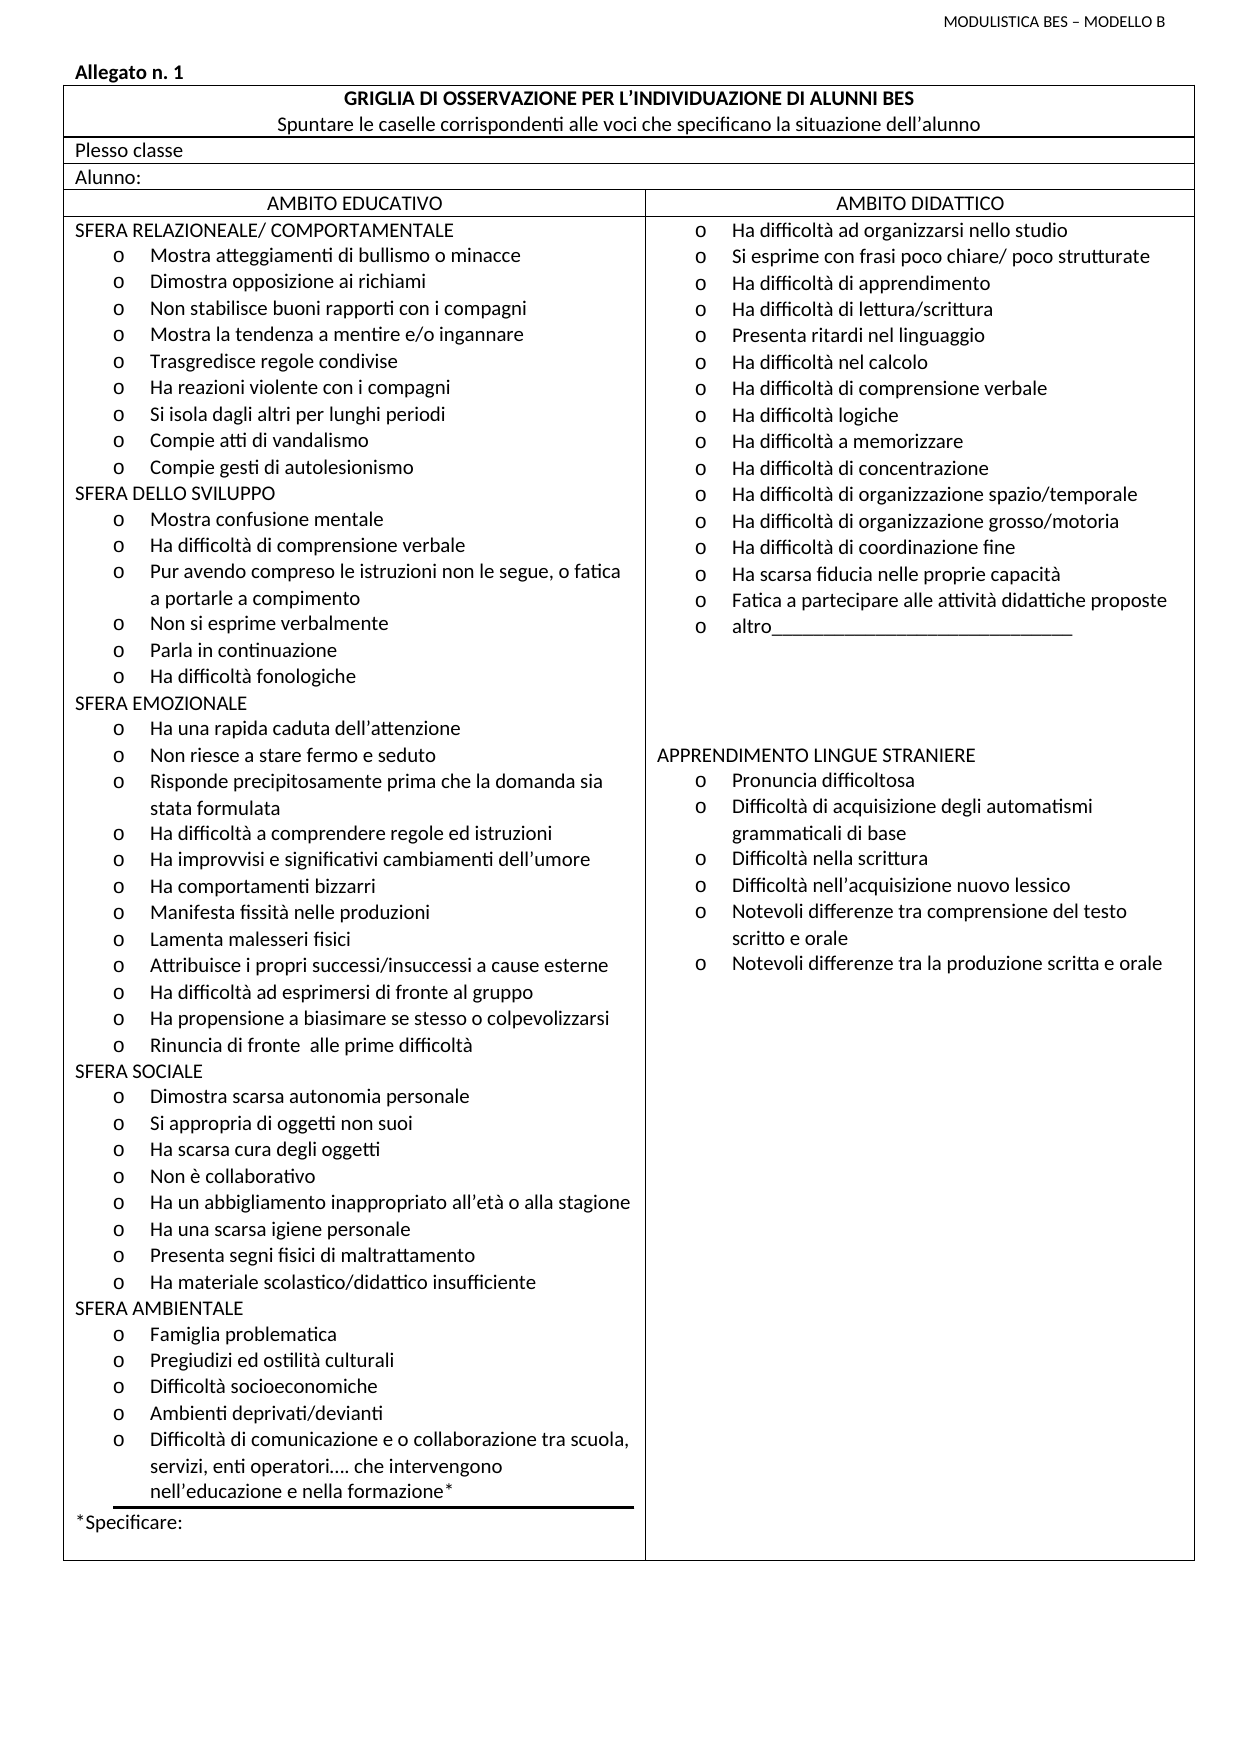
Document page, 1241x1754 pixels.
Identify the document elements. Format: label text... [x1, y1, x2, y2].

table_cell AMBITO DIDATTICO [646, 190, 1194, 216]
table_cell Ha difficoltà ad organizzarsi nello studio Si esprime con frasi poco chiare/ poco strutturate Ha difficoltà di apprendimento Ha difficoltà di lettura/scrittura Presenta ritardi nel linguaggio Ha difficoltà nel calcolo Ha difficoltà di comprensione verbale Ha difficoltà logiche Ha difficoltà a memorizzare Ha difficoltà di concentrazione Ha difficoltà di organizzazione spazio/temporale Ha difficoltà di organizzazione grosso/motoria Ha difficoltà di coordinazione fine Ha scarsa fiducia nelle proprie capacità Fatica a partecipare alle attività didattiche proposte altro_____________________________ APPRENDIMENTO LINGUE STRANIERE Pronuncia difficoltosa Difficoltà di acquisizione degli automatismi grammaticali di base Difficoltà nella scrittura Difficoltà nell’acquisizione nuovo lessico Notevoli differenze tra comprensione del testo scritto e orale Notevoli differenze tra la produzione scritta e orale [646, 217, 1194, 1560]
table_cell Alunno: [64, 164, 1194, 189]
table_header GRIGLIA DI OSSERVAZIONE PER L’INDIVIDUAZIONE DI ALUNNI BES Spuntare le caselle corrispondenti alle voci che specificano la situazione dell’alunno [64, 86, 1194, 136]
table_cell Plesso classe [64, 138, 1194, 163]
table_cell SFERA RELAZIONEALE/ COMPORTAMENTALE Mostra atteggiamenti di bullismo o minacce Dimostra opposizione ai richiami Non stabilisce buoni rapporti con i compagni Mostra la tendenza a mentire e/o ingannare Trasgredisce regole condivise Ha reazioni violente con i compagni Si isola dagli altri per lunghi periodi Compie atti di vandalismo Compie gesti di autolesionismo SFERA DELLO SVILUPPO Mostra confusione mentale Ha difficoltà di comprensione verbale Pur avendo compreso le istruzioni non le segue, o fatica a portarle a compimento Non si esprime verbalmente Parla in continuazione Ha difficoltà fonologiche SFERA EMOZIONALE Ha una rapida caduta dell’attenzione Non riesce a stare fermo e seduto Risponde precipitosamente prima che la domanda sia stata formulata Ha difficoltà a comprendere regole ed istruzioni Ha improvvisi e significativi cambiamenti dell’umore Ha comportamenti bizzarri Manifesta fissità nelle produzioni Lamenta malesseri fisici Attribuisce i propri successi/insuccessi a cause esterne Ha difficoltà ad esprimersi di fronte al gruppo Ha propensione a biasimare se stesso o colpevolizzarsi Rinuncia di fronte alle prime difficoltà SFERA SOCIALE Dimostra scarsa autonomia personale Si appropria di oggetti non suoi Ha scarsa cura degli oggetti Non è collaborativo Ha un abbigliamento inappropriato all’età o alla stagione Ha una scarsa igiene personale Presenta segni fisici di maltrattamento Ha materiale scolastico/didattico insufficiente SFERA AMBIENTALE Famiglia problematica Pregiudizi ed ostilità culturali Difficoltà socioeconomiche Ambienti deprivati/devianti Difficoltà di comunicazione e o collaborazione tra scuola, servizi, enti operatori…. che intervengono nell’educazione e nella formazione* *Specificare: [64, 217, 645, 1560]
table_cell AMBITO EDUCATIVO [64, 190, 645, 216]
text Allegato n. 1 [75, 59, 1165, 84]
